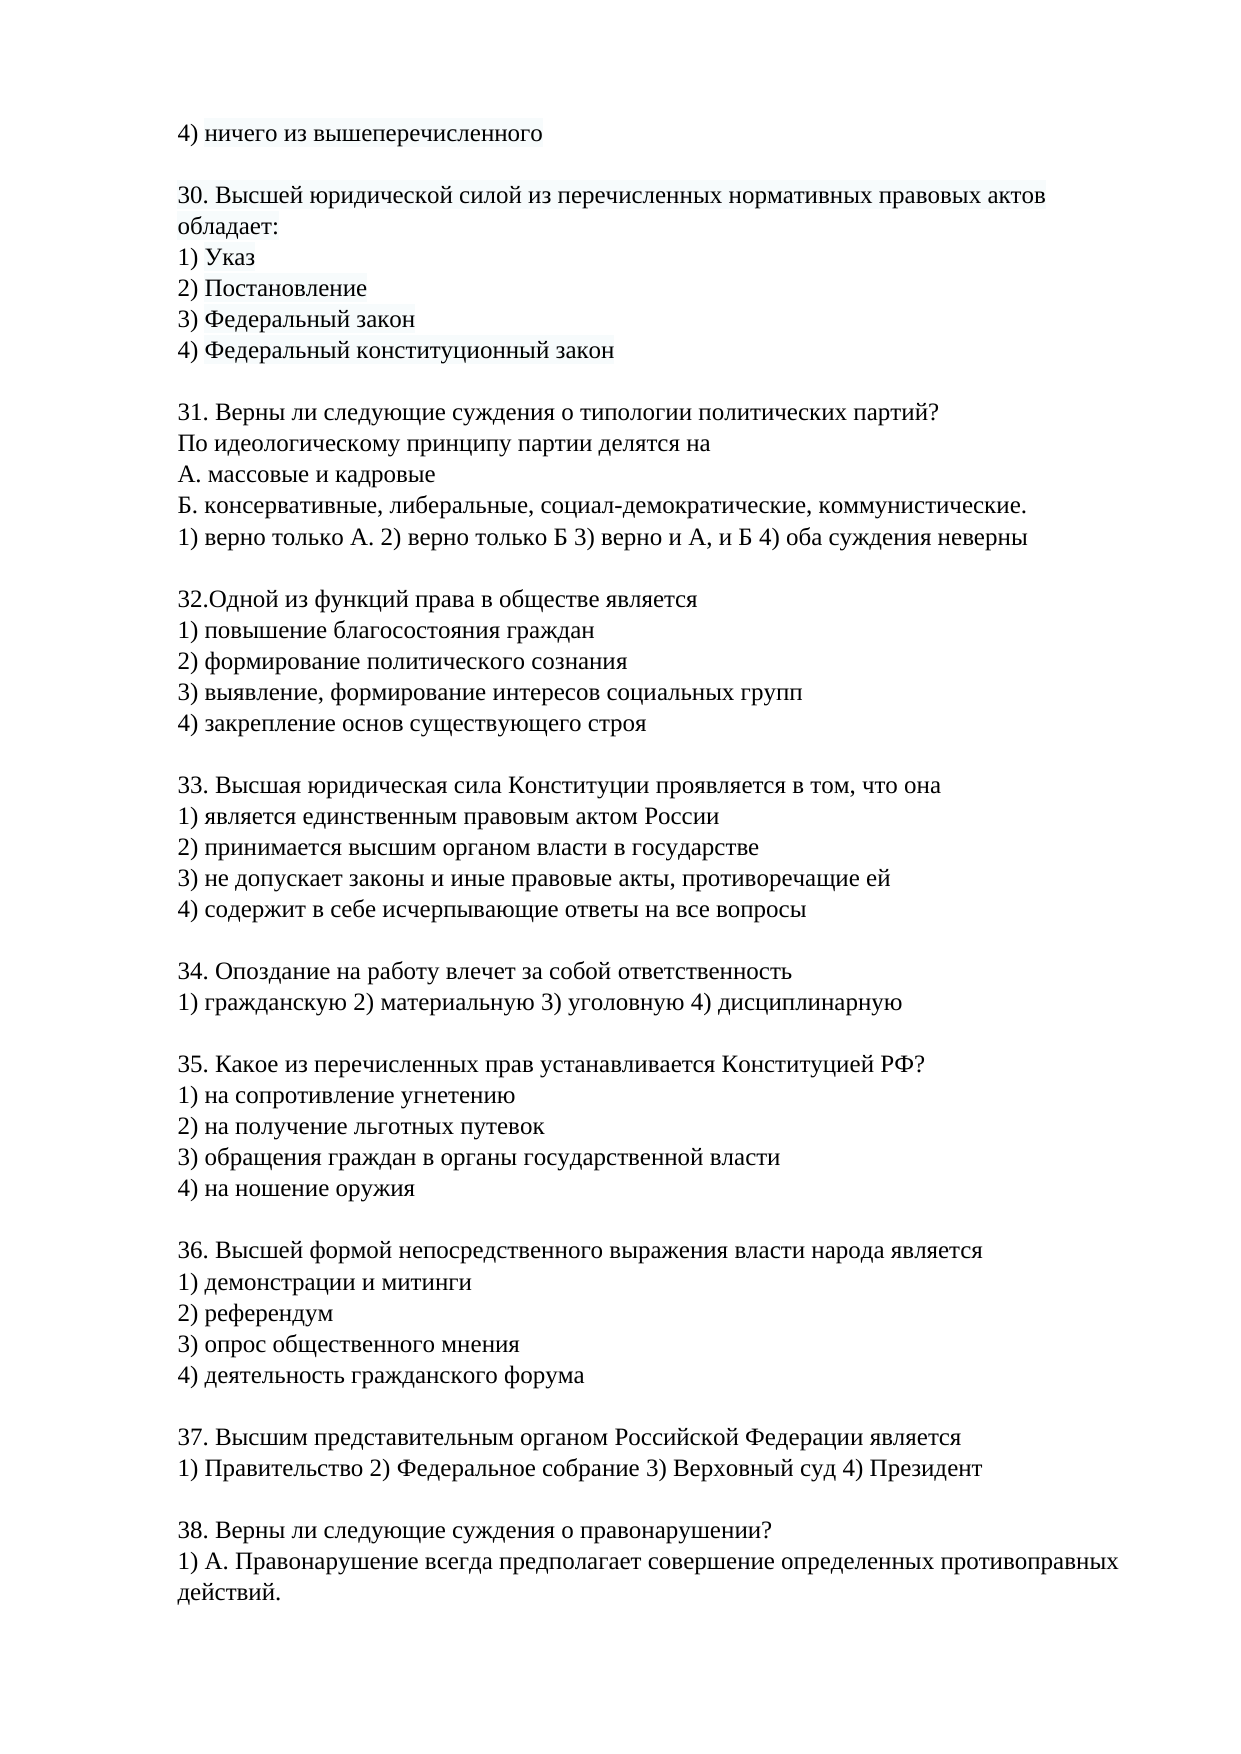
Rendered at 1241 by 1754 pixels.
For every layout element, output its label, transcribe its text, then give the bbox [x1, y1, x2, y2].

list 3) Федеральный закон 4) Федеральный конституционный закон [177, 304, 1152, 364]
text Б. консервативные, либеральные, социал-демократические, коммунистические. [177, 491, 1152, 519]
text 37. Высшим представительным органом Российской Федерации является [177, 1422, 1152, 1451]
text 3) не допускает законы и иные правовые акты, противоречащие ей [177, 863, 1152, 892]
text 32.Одной из функций права в обществе является [177, 584, 1152, 612]
text 4) на ношение оружия [177, 1173, 1152, 1202]
text 3) обращения граждан в органы государственной власти [177, 1142, 1152, 1171]
text 4) закрепление основ существующего строя [177, 708, 1152, 737]
text 2) на получение льготных путевок [177, 1111, 1152, 1140]
text 1) повышение благосостояния граждан [177, 615, 1152, 643]
text 33. Высшая юридическая сила Конституции проявляется в том, что она [177, 770, 1152, 799]
text 1) на сопротивление угнетению [177, 1080, 1152, 1109]
text 1) демонстрации и митинги [177, 1267, 1152, 1295]
text 1) Правительство 2) Федеральное собрание 3) Верховный суд 4) Президент [177, 1453, 1152, 1482]
text 34. Опоздание на работу влечет за собой ответственность [177, 956, 1152, 985]
text 1) А. Правонарушение всегда предполагает совершение определенных противоправных действий. [177, 1546, 1152, 1606]
text 3) опрос общественного мнения [177, 1329, 1152, 1357]
text 35. Какое из перечисленных прав устанавливается Конституцией РФ? [177, 1049, 1152, 1078]
text 1) гражданскую 2) материальную 3) уголовную 4) дисциплинарную [177, 987, 1152, 1016]
text А. массовые и кадровые [177, 459, 1152, 488]
text 3) выявление, формирование интересов социальных групп [177, 677, 1152, 706]
text 31. Верны ли следующие суждения о типологии политических партий? [177, 397, 1152, 426]
text 2) принимается высшим органом власти в государстве [177, 832, 1152, 861]
text 1) является единственным правовым актом России [177, 801, 1152, 830]
text 36. Высшей формой непосредственного выражения власти народа является [177, 1236, 1152, 1264]
text 2) референдум [177, 1298, 1152, 1326]
text 1) верно только А. 2) верно только Б 3) верно и А, и Б 4) оба суждения неверны [177, 522, 1152, 550]
text 38. Верны ли следующие суждения о правонарушении? [177, 1515, 1152, 1544]
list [177, 118, 1152, 302]
text 2) формирование политического сознания [177, 646, 1152, 674]
text 4) содержит в себе исчерпывающие ответы на все вопросы [177, 894, 1152, 923]
text По идеологическому принципу партии делятся на [177, 428, 1152, 457]
text 4) деятельность гражданского форума [177, 1360, 1152, 1388]
